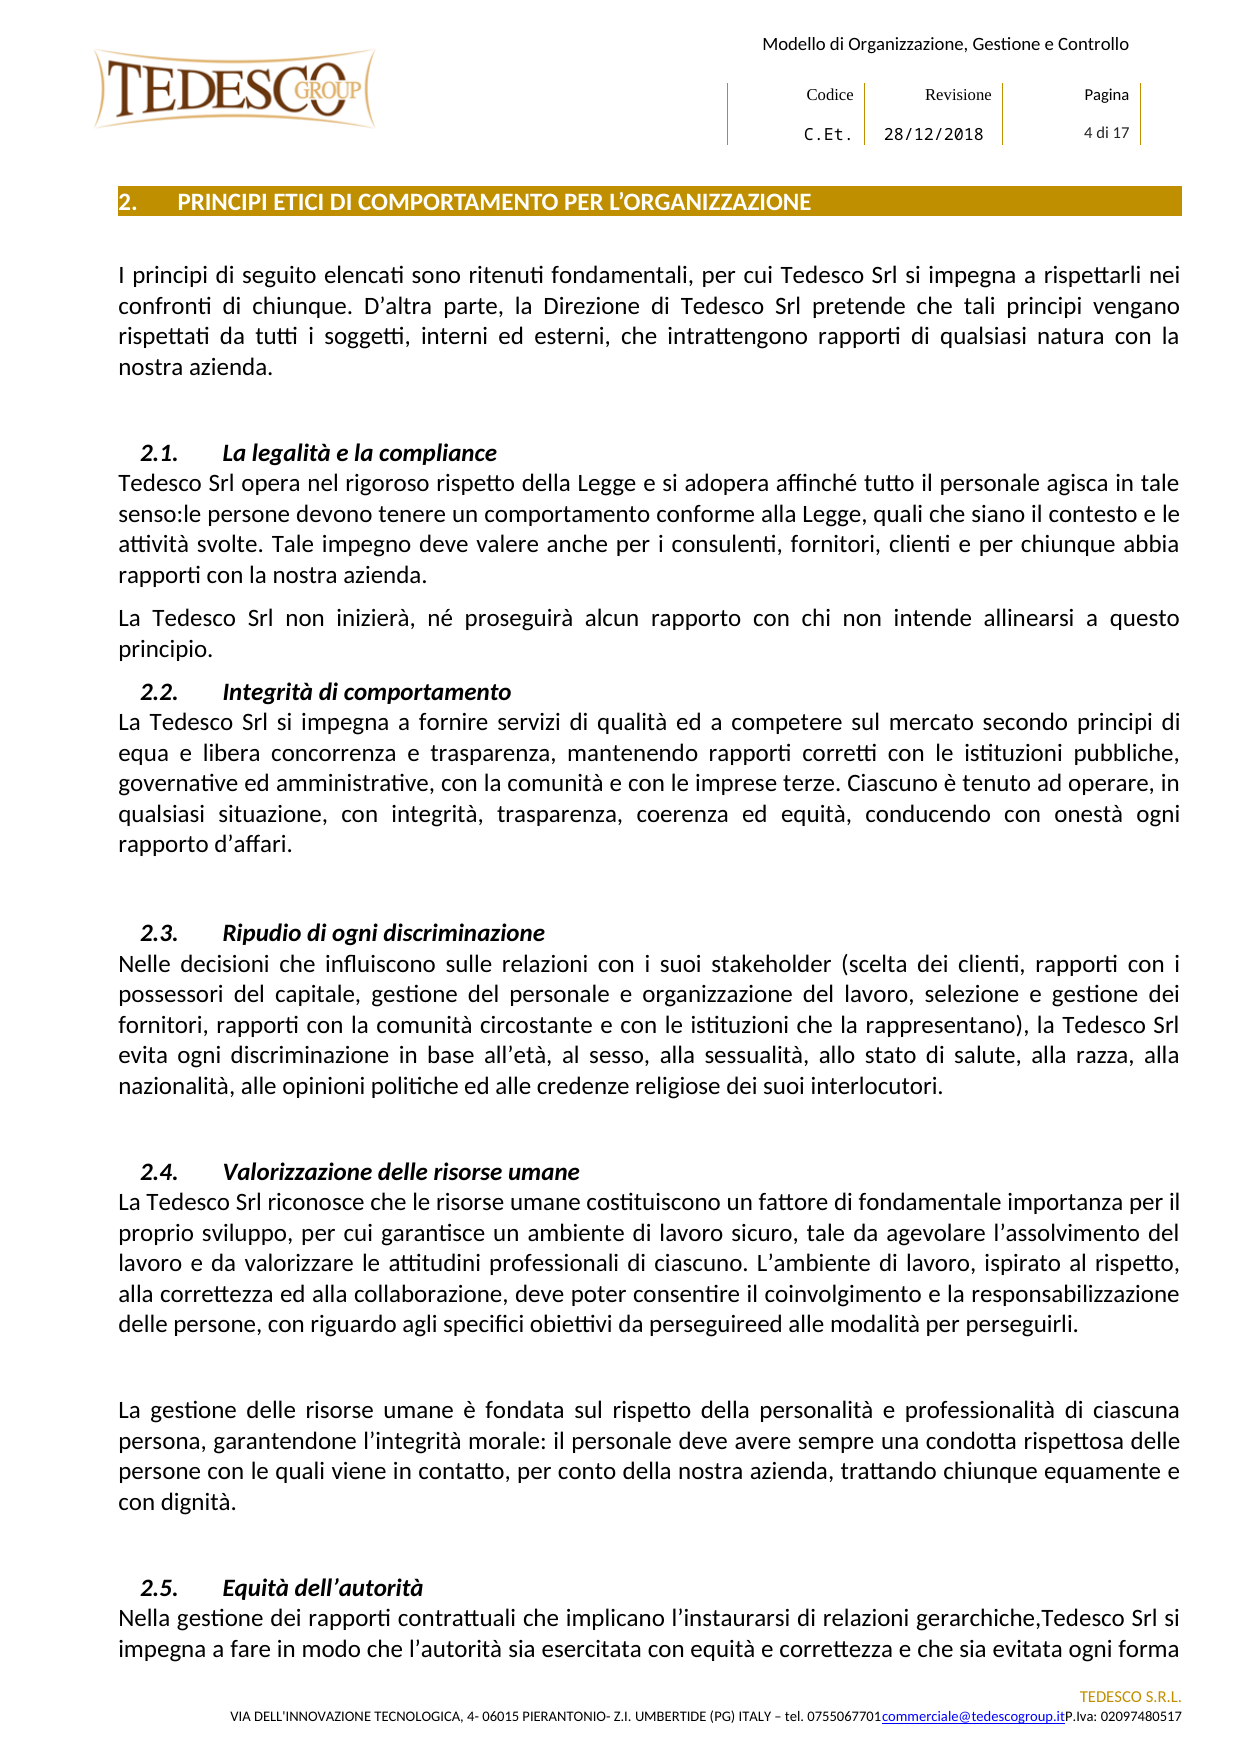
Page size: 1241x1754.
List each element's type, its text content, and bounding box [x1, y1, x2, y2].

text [118, 1603, 1182, 1664]
subtitle Valorizzazione delle risorse umane [140, 1156, 1182, 1186]
subtitle Ripudio di ogni discriminazione [140, 917, 1182, 948]
text La gestione delle risorse umane è fondata sul rispetto della personalità e professionalità di ciascuna persona, garantendone l’integrità morale: il personale deve avere sempre una condotta rispettosa delle persone con le quali viene in contatto, per conto della nostra azienda, trattando chiunque equamente e con dignità. [118, 1394, 1182, 1517]
text Tedesco Srl opera nel rigoroso rispetto della Legge e si adopera affinché tutto il personale agisca in tale senso:le persone devono tenere un comportamento conforme alla Legge, quali che siano il contesto e le attività svolte. Tale impegno deve valere anche per i consulenti, fornitori, clienti e per chiunque abbia rapporti con la nostra azienda. [118, 468, 1182, 590]
text La Tedesco Srl riconosce che le risorse umane costituiscono un fattore di fondamentale importanza per il proprio sviluppo, per cui garantisce un ambiente di lavoro sicuro, tale da agevolare l’assolvimento del lavoro e da valorizzare le attitudini professionali di ciascuno. L’ambiente di lavoro, ispirato al rispetto, alla correttezza ed alla collaborazione, deve poter consentire il coinvolgimento e la responsabilizzazione delle persone, con riguardo agli specifici obiettivi da perseguireed alle modalità per perseguirli. [118, 1186, 1182, 1339]
text I principi di seguito elencati sono ritenuti fondamentali, per cui Tedesco Srl si impegna a rispettarli nei confronti di chiunque. D’altra parte, la Direzione di Tedesco Srl pretende che tali principi vengano rispettati da tutti i soggetti, interni ed esterni, che intrattengono rapporti di qualsiasi natura con la nostra azienda. [118, 259, 1182, 382]
subtitle Equità dell’autorità [140, 1572, 1182, 1603]
subtitle La legalità e la compliance [140, 437, 1182, 468]
subtitle Integrità di comportamento [140, 676, 1182, 706]
text La Tedesco Srl si impegna a fornire servizi di qualità ed a competere sul mercato secondo principi di equa e libera concorrenza e trasparenza, mantenendo rapporti corretti con le istituzioni pubbliche, governative ed amministrative, con la comunità e con le imprese terze. Ciascuno è tenuto ad operare, in qualsiasi situazione, con integrità, trasparenza, coerenza ed equità, conducendo con onestà ogni rapporto d’affari. [118, 706, 1182, 859]
picture [87, 39, 384, 138]
text La Tedesco Srl non inizierà, né proseguirà alcun rapporto con chi non intende allinearsi a questo principio. [118, 602, 1182, 663]
text Nelle decisioni che influiscono sulle relazioni con i suoi stakeholder (scelta dei clienti, rapporti con i possessori del capitale, gestione del personale e organizzazione del lavoro, selezione e gestione dei fornitori, rapporti con la comunità circostante e con le istituzioni che la rappresentano), la Tedesco Srl evita ogni discriminazione in base all’età, al sesso, alla sessualità, allo stato di salute, alla razza, alla nazionalità, alle opinioni politiche ed alle credenze religiose dei suoi interlocutori. [118, 948, 1182, 1100]
subtitle PRINCIPI ETICI DI COMPORTAMENTO PER L’ORGANIZZAZIONE [118, 186, 1182, 216]
